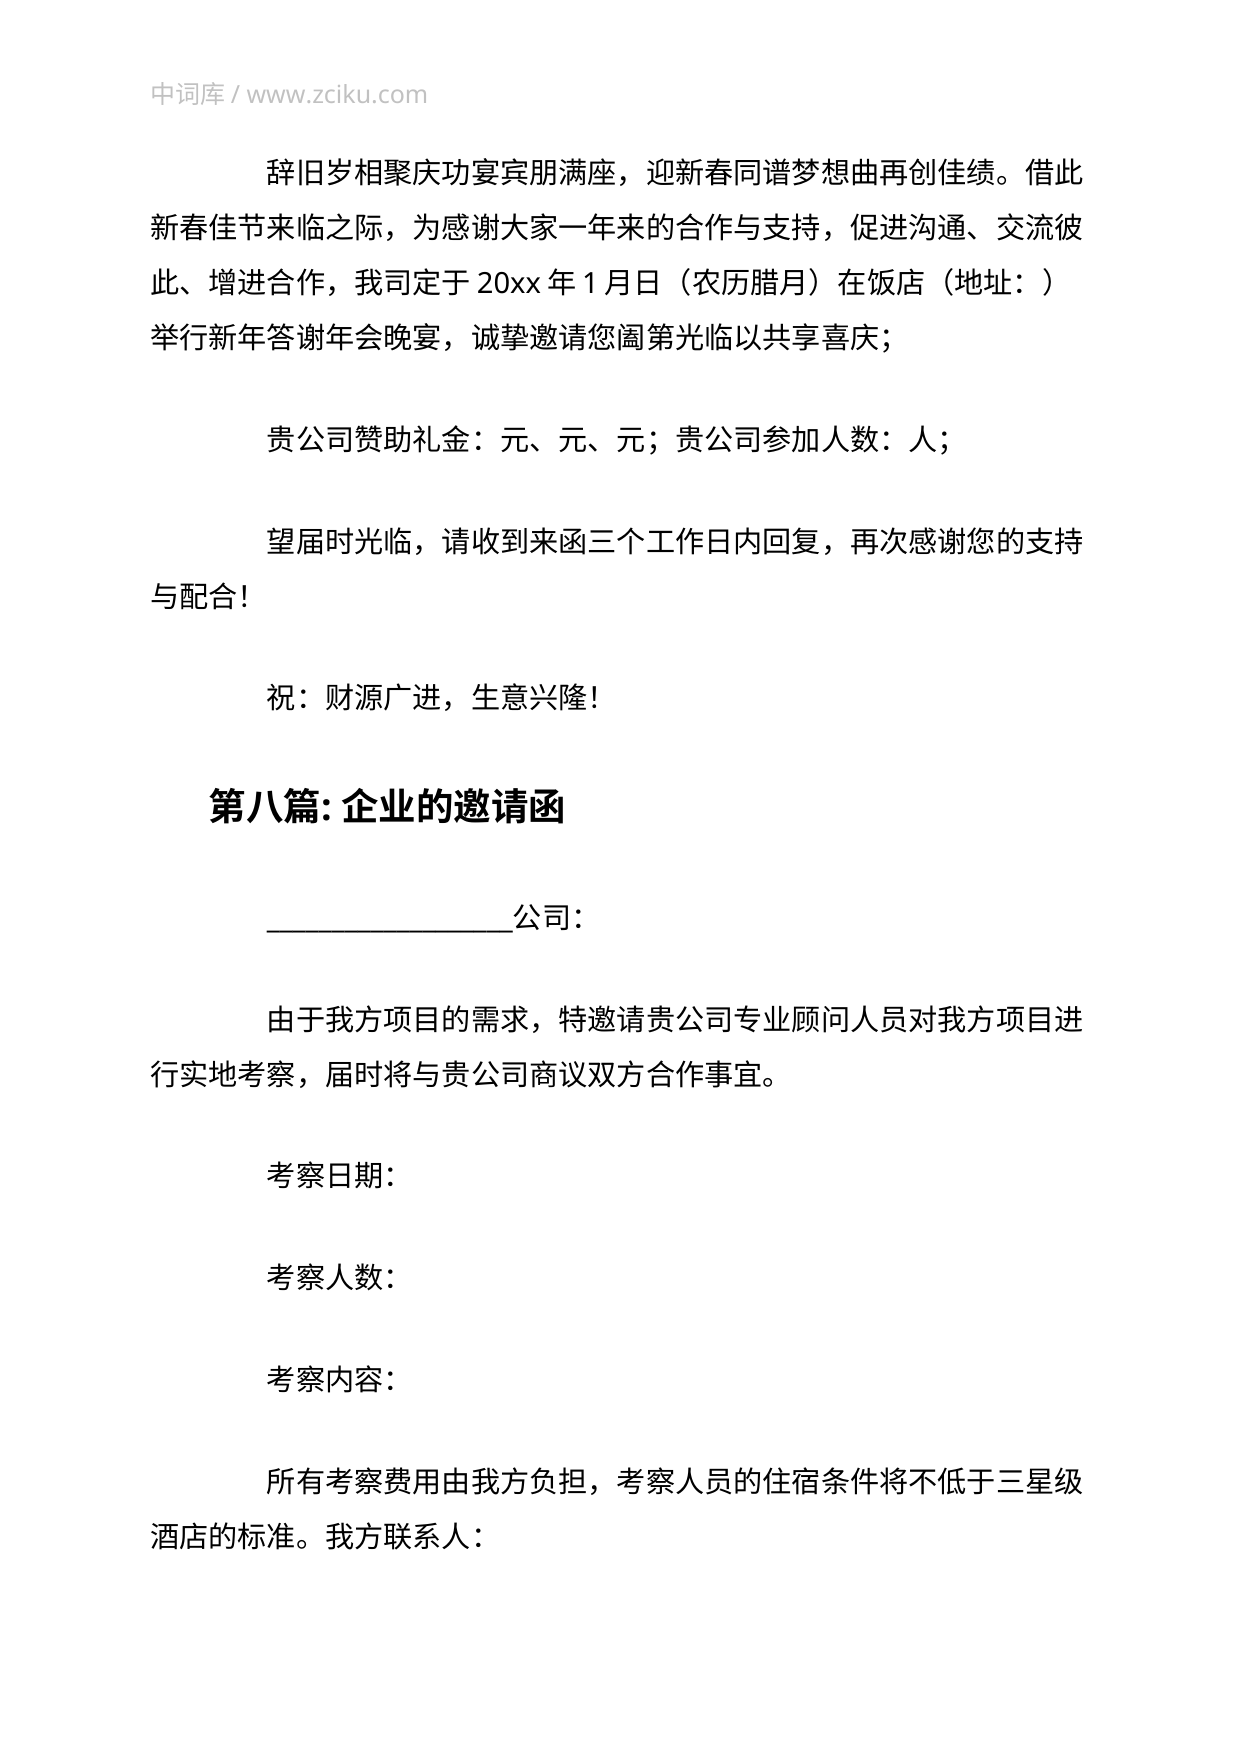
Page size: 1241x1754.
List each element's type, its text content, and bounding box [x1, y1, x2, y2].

text 考察人数： [150, 1255, 1090, 1297]
text 贵公司赞助礼金：元、元、元；贵公司参加人数：人； [150, 417, 1090, 459]
text 辞旧岁相聚庆功宴宾朋满座，迎新春同谱梦想曲再创佳绩。借此新春佳节来临之际，为感谢大家一年来的合作与支持，促进沟通、交流彼此、增进合作，我司定于20xx年1月日（农历腊月）在饭店（地址：）举行新年答谢年会晚宴，诚挚邀请您阖第光临以共享喜庆； [150, 150, 1090, 357]
text 考察内容： [150, 1357, 1090, 1399]
text 考察日期： [150, 1153, 1090, 1195]
text 祝：财源广进，生意兴隆！ [150, 675, 1090, 717]
text ___________________公司： [150, 894, 1090, 937]
text 第八篇: 企业的邀请函 [150, 777, 1090, 831]
text 由于我方项目的需求，特邀请贵公司专业顾问人员对我方项目进行实地考察，届时将与贵公司商议双方合作事宜。 [150, 996, 1090, 1093]
text 望届时光临，请收到来函三个工作日内回复，再次感谢您的支持与配合！ [150, 518, 1090, 616]
text 所有考察费用由我方负担，考察人员的住宿条件将不低于三星级酒店的标准。我方联系人： [150, 1458, 1090, 1556]
